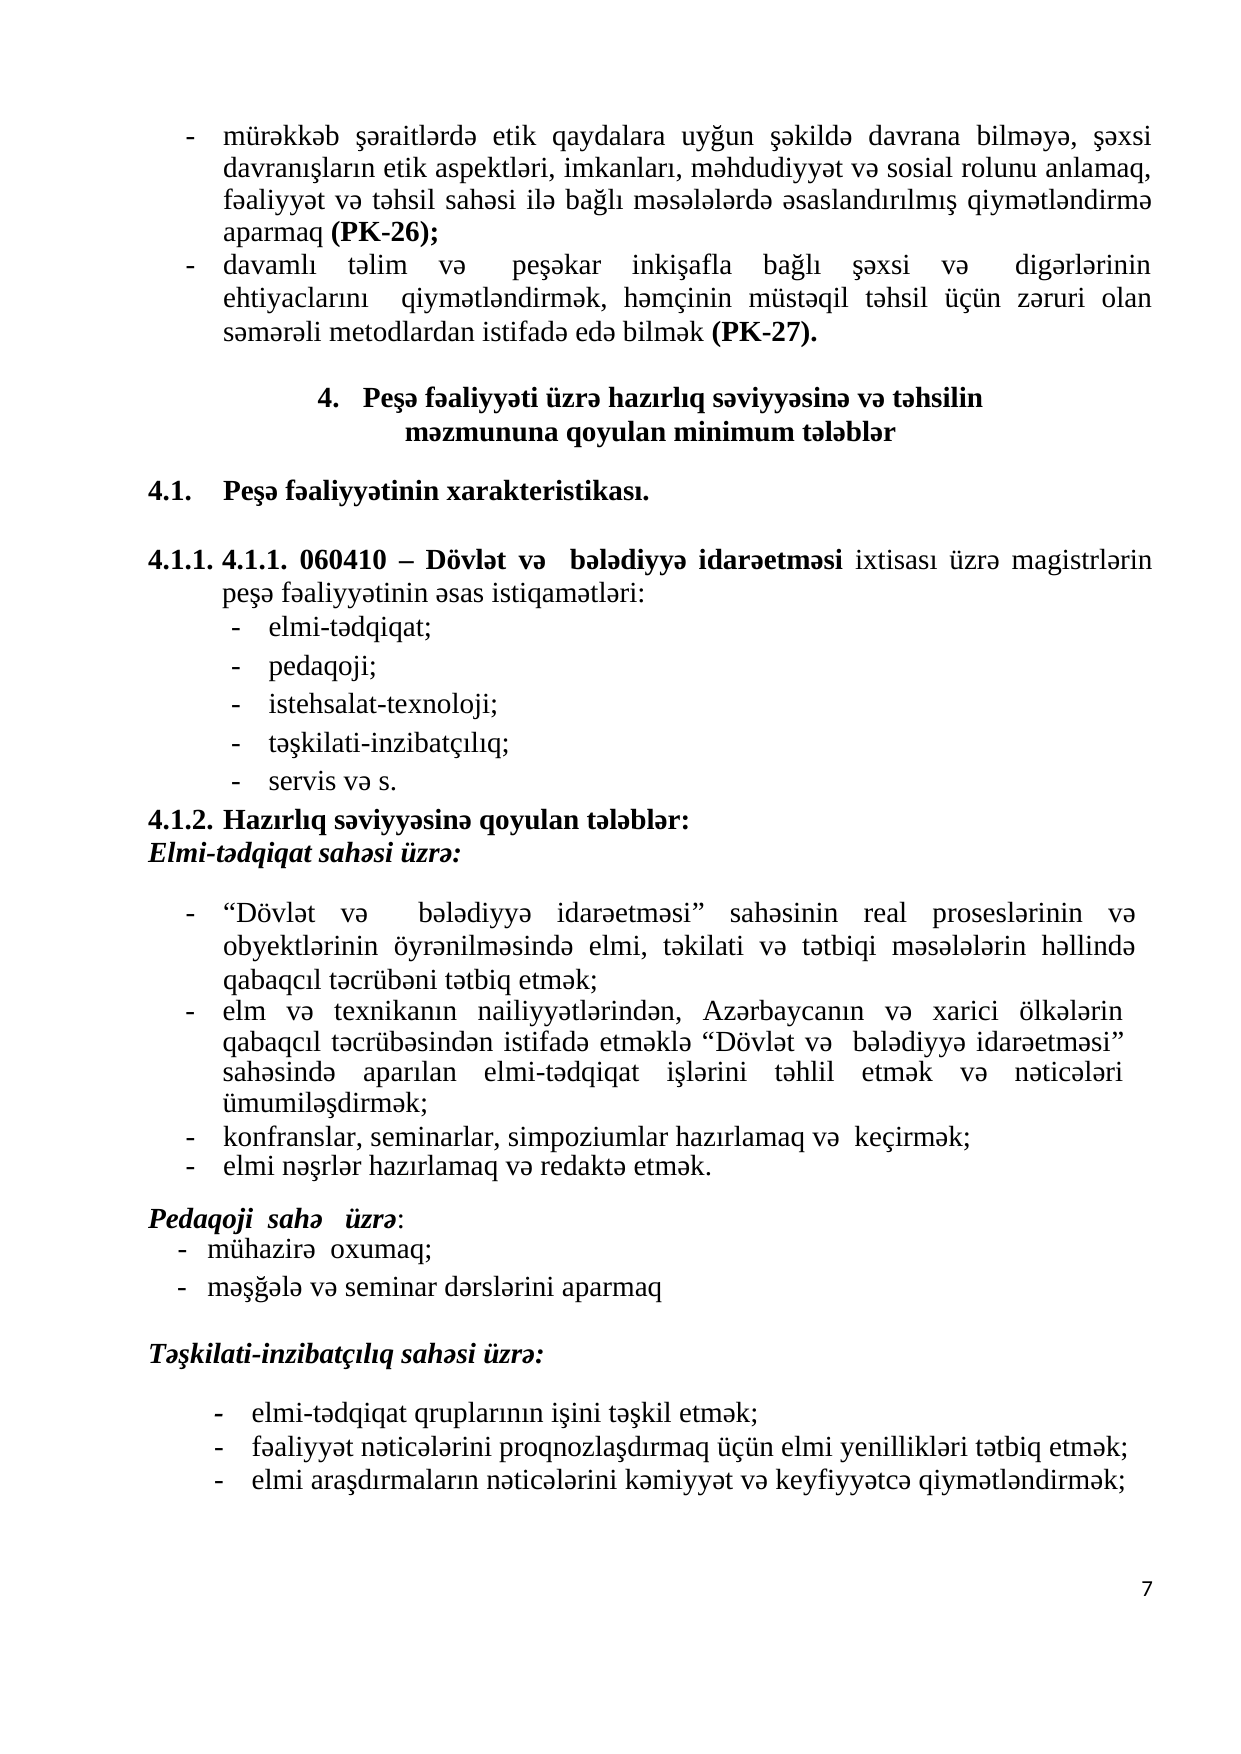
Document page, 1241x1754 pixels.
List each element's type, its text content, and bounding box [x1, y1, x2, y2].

list servis və s. [231, 763, 1153, 797]
text məzmununa qoyulan minimum tələblər [148, 414, 1153, 447]
list təşkilati-inzibatçılıq; [231, 725, 1153, 758]
list Peşə fəaliyyəti üzrə hazırlıq səviyyəsinə və təhsilin [148, 380, 1153, 414]
list məşğələ və seminar dərslərini aparmaq [177, 1269, 1153, 1302]
list Peşə fəaliyyətinin xarakteristikası. [148, 473, 1153, 507]
list davamlı təlim və peşəkar inkişafla bağlı şəxsi və digərlərinin ehtiyaclarını qiymətləndirmək, həmçinin müstəqil təhsil üçün zəruri olan səmərəli metodlardan istifadə edə bilmək (PK-27). [185, 248, 1153, 347]
list fəaliyyət nəticələrini proqnozlaşdırmaq üçün elmi yenillikləri tətbiq etmək; [214, 1429, 1153, 1462]
list Hazırlıq səviyyəsinə qoyulan tələblər: [148, 802, 1153, 835]
list konfranslar, seminarlar, simpoziumlar hazırlamaq və keçirmək; [185, 1123, 1153, 1152]
text Elmi-tədqiqat sahəsi üzrə: [148, 835, 1153, 869]
text Təşkilati-inzibatçılıq sahəsi üzrə: [148, 1336, 1153, 1369]
list istehsalat-texnoloji; [231, 686, 1153, 720]
list elmi araşdırmaların nəticələrini kəmiyyət və keyfiyyətcə qiymətləndirmək; [214, 1462, 1153, 1496]
list elmi-tədqiqat; [231, 609, 1153, 643]
list elm və texnikanın nailiyyətlərindən, Azərbaycanın və xarici ölkələrin qabaqcıl təcrübəsindən istifadə etməklə “Dövlət və bələdiyyə idarəetməsi” sahəsində aparılan elmi-tədqiqat işlərini təhlil etmək və nəticələri ümumiləşdirmək; [185, 995, 1124, 1119]
text Pedaqoji sahə üzrə: [148, 1202, 1153, 1235]
list mühazirə oxumaq; [177, 1235, 1153, 1264]
list mürəkkəb şəraitlərdə etik qaydalara uyğun şəkildə davrana bilməyə, şəxsi davranışların etik aspektləri, imkanları, məhdudiyyət və sosial rolunu anlamaq, fəaliyyət və təhsil sahəsi ilə bağlı məsələlərdə əsaslandırılmış qiymətləndirmə aparmaq (PK-26); [185, 120, 1153, 247]
list 4.1.1. 060410 – Dövlət və bələdiyyə idarəetməsi ixtisası üzrə magistrlərin peşə fəaliyyətinin əsas istiqamətləri: [148, 542, 1153, 609]
list elmi nəşrlər hazırlamaq və redaktə etmək. [185, 1152, 1153, 1181]
list “Dövlət və bələdiyyə idarəetməsi” sahəsinin real proseslərinin və obyektlərinin öyrənilməsində elmi, təkilati və tətbiqi məsələlərin həllində qabaqcıl təcrübəni tətbiq etmək; [185, 895, 1136, 995]
list elmi-tədqiqat qruplarının işini təşkil etmək; [214, 1395, 1153, 1429]
list pedaqoji; [231, 648, 1153, 681]
